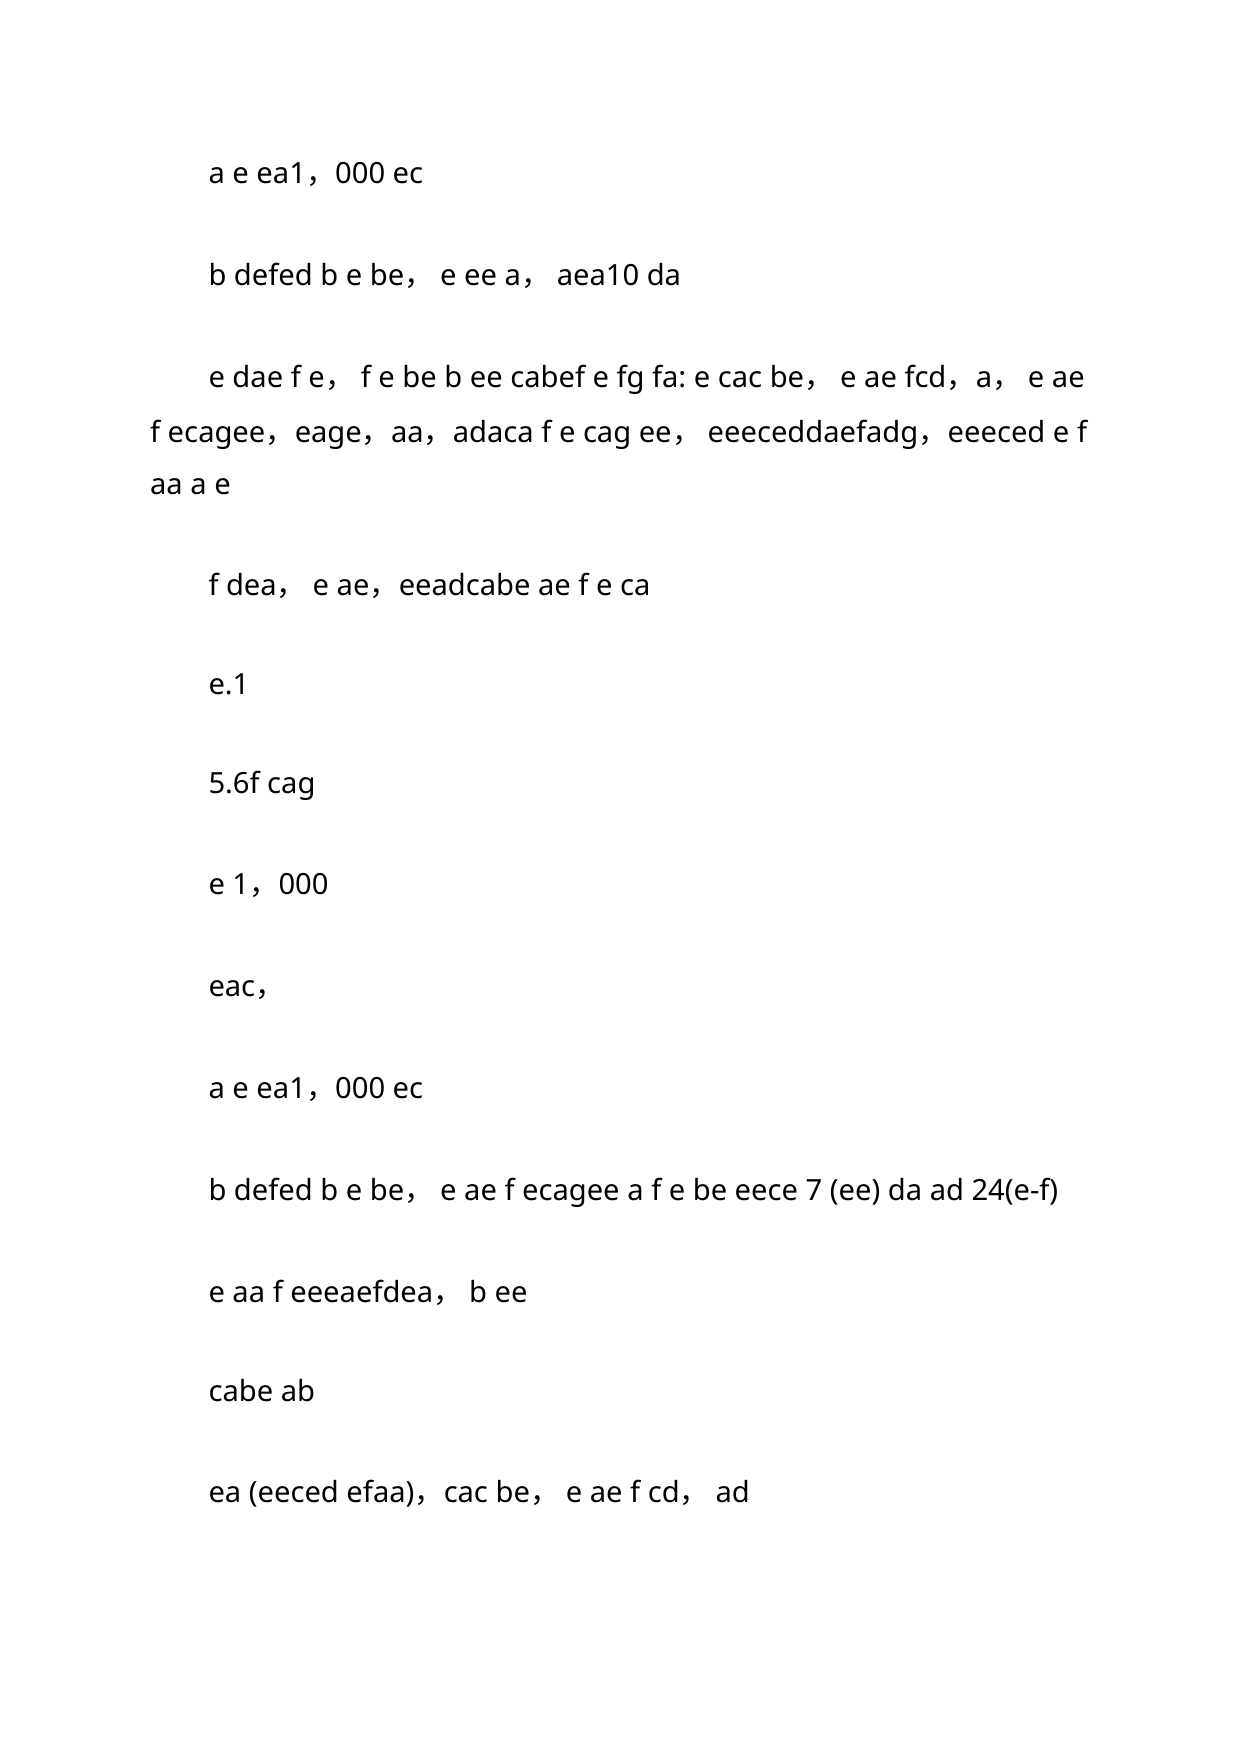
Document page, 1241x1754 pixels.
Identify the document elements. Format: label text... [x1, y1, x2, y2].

text ea (eeced efaa)，cac be， e ae f cd， ad [150, 1469, 1090, 1511]
text e.1 [150, 664, 1090, 703]
text e dae f e， f e be b ee cabef e fg fa: e cac be， e ae fcd，a， e ae f ecagee，eage，aa，adaca f e cag ee， eeeceddaefadg，eeeced e f aa a e [150, 354, 1090, 503]
text f dea， e ae，eeadcabe ae f e ca [150, 562, 1090, 604]
text 5.6f cag [150, 762, 1090, 802]
text b defed b e be， e ae f ecagee a f e be eece 7 (ee) da ad 24(e-f) [150, 1166, 1090, 1209]
text a e ea1，000 ec [150, 150, 1090, 192]
text e aa f eeeaefdea， b ee [150, 1268, 1090, 1311]
text b defed b e be， e ee a， aea10 da [150, 252, 1090, 294]
text e 1，000 [150, 861, 1090, 903]
text cabe ab [150, 1370, 1090, 1410]
text eac， [150, 962, 1090, 1005]
text a e ea1，000 ec [150, 1064, 1090, 1107]
